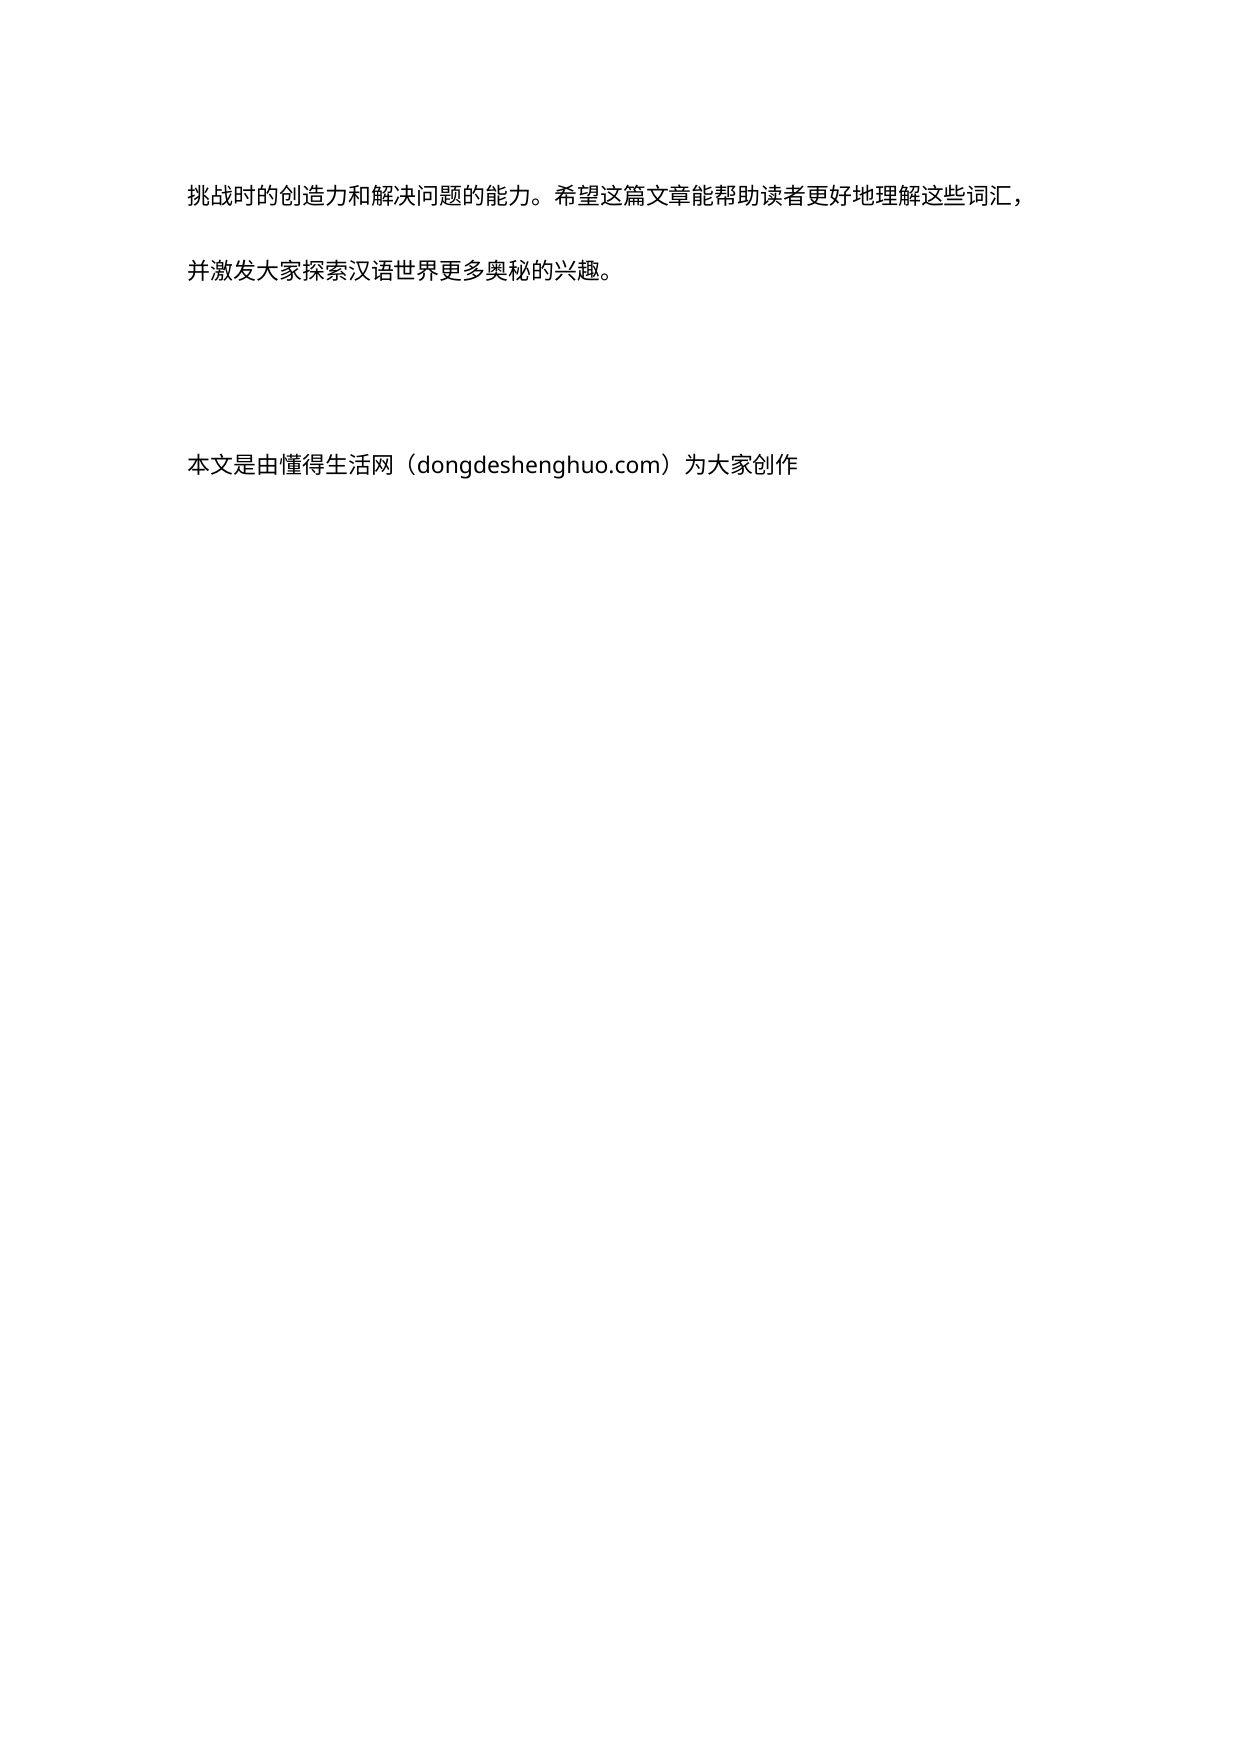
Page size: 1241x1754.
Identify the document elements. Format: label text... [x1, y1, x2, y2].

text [187, 162, 1053, 302]
text 本文是由懂得生活网（dongdeshenghuo.com）为大家创作 [187, 431, 1053, 496]
